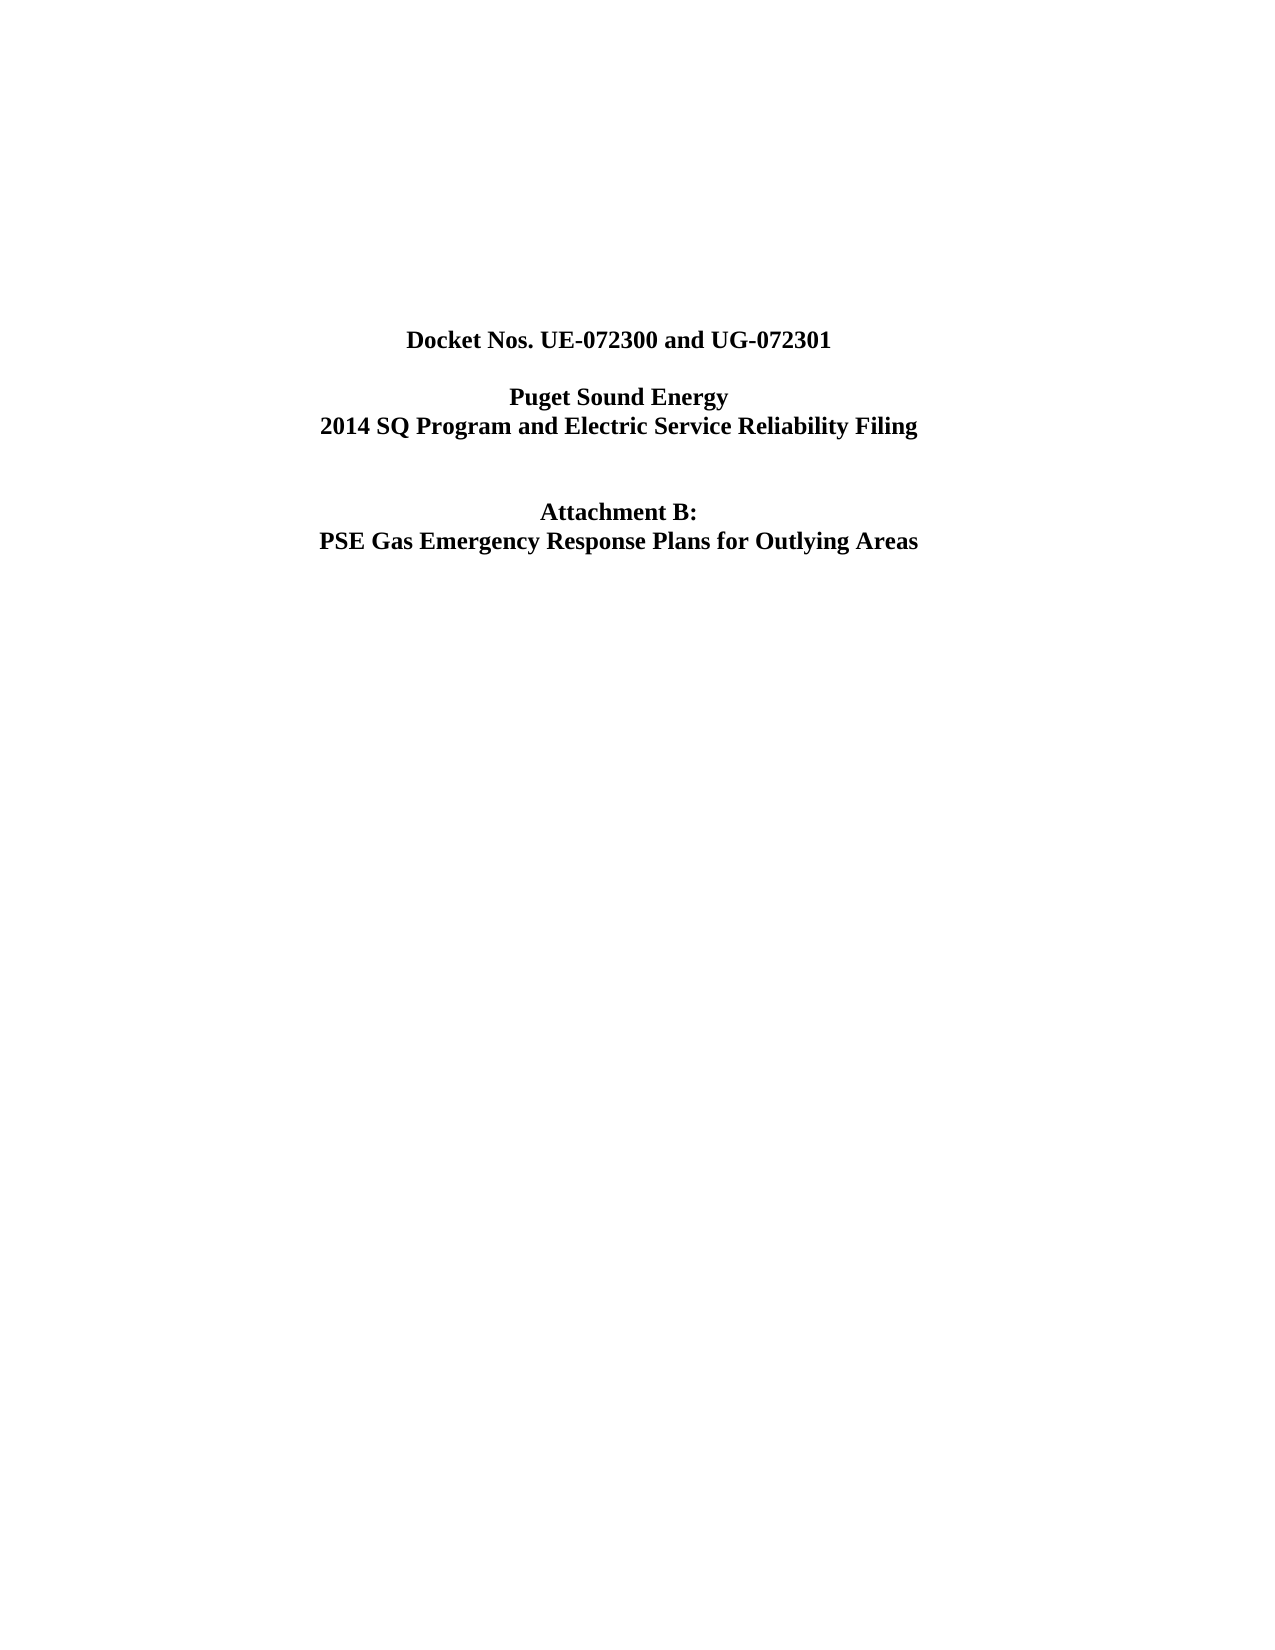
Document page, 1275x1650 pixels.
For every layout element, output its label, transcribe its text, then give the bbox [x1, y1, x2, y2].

text 2014 SQ Program and Electric Service Reliability Filing [150, 411, 1087, 440]
text Puget Sound Energy [150, 382, 1087, 411]
text Attachment B: [150, 497, 1087, 526]
text PSE Gas Emergency Response Plans for Outlying Areas [150, 526, 1087, 555]
text Docket Nos. UE-072300 and UG-072301 [150, 325, 1087, 354]
